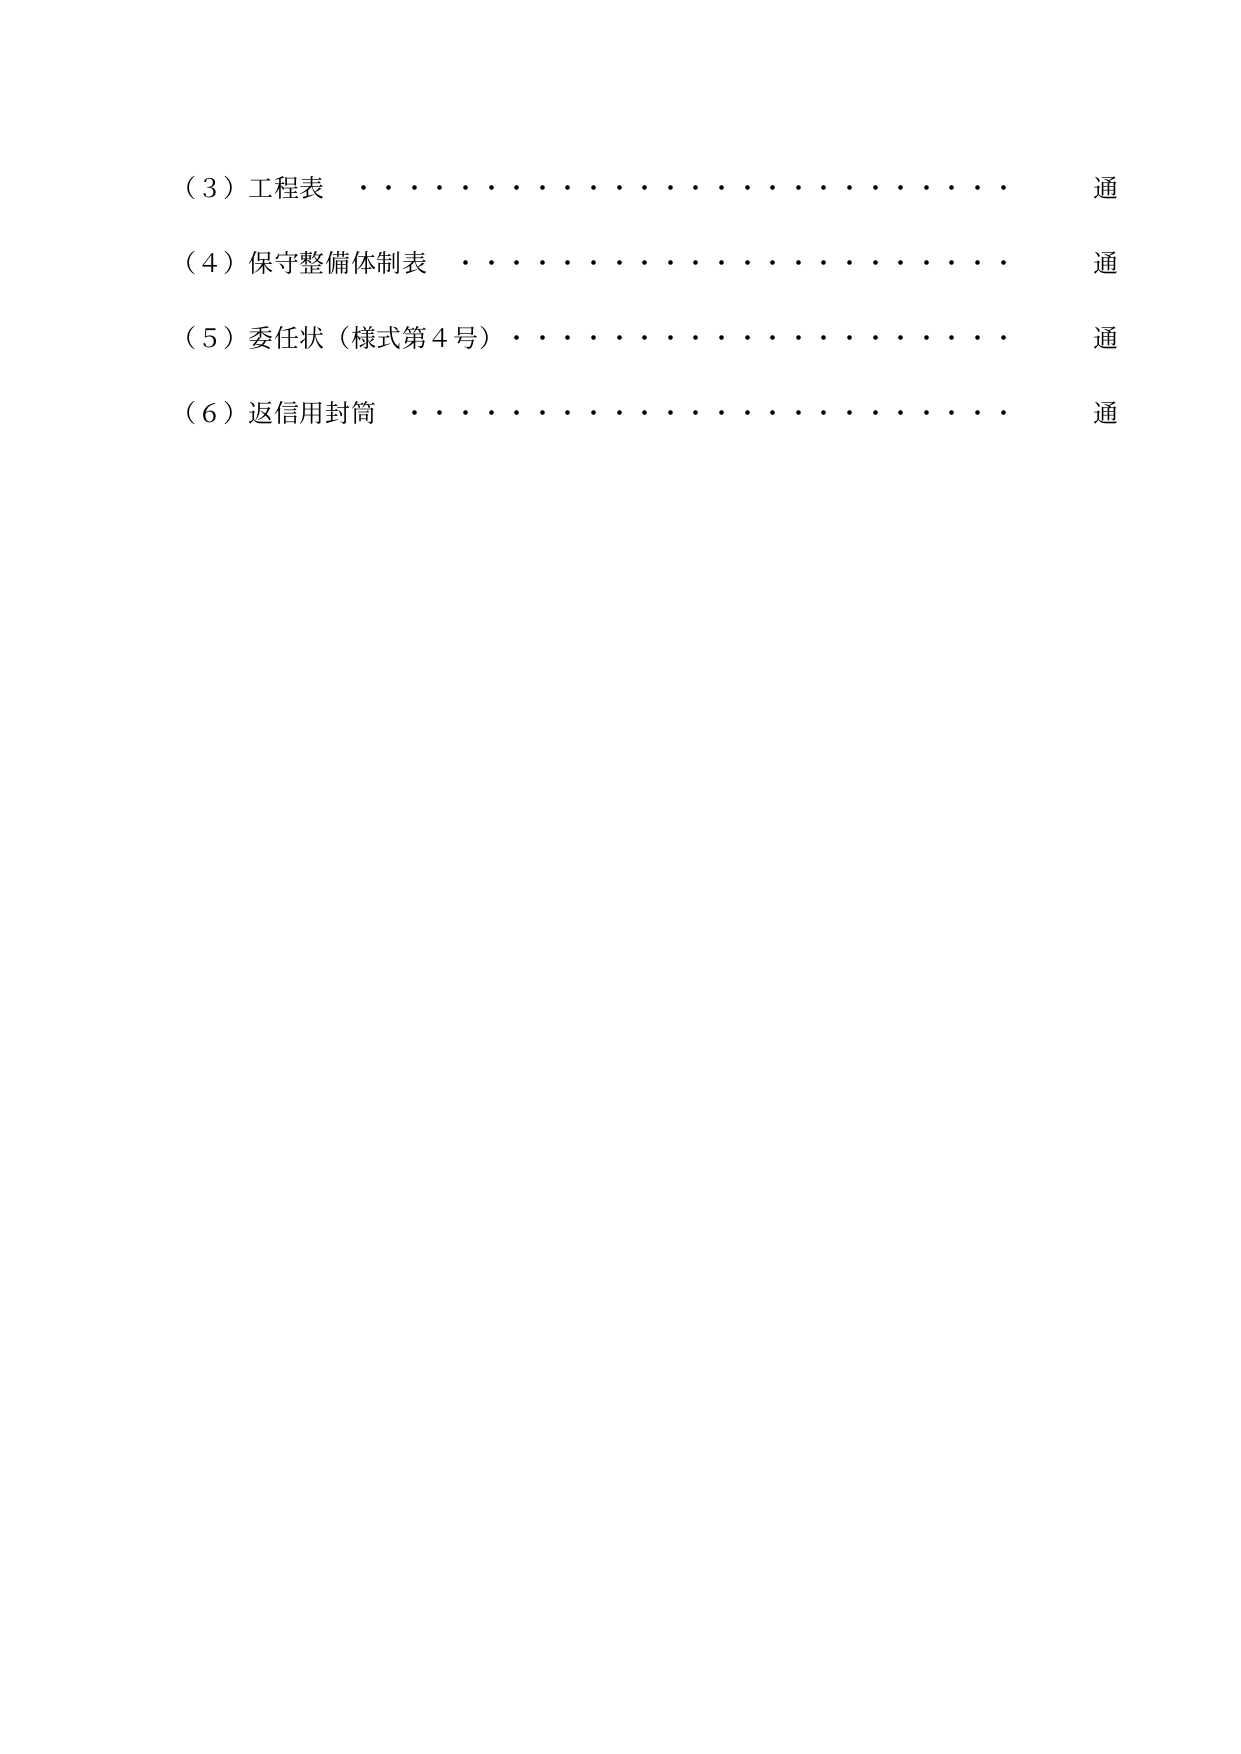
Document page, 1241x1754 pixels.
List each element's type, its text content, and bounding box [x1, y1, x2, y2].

text （５）委任状（様式第４号）・・・・・・・・・・・・・・・・・・・・ 通 [120, 301, 1120, 371]
text （６）返信用封筒 ・・・・・・・・・・・・・・・・・・・・・・・・ 通 [120, 376, 1120, 446]
text （３）工程表 ・・・・・・・・・・・・・・・・・・・・・・・・・・ 通 [120, 151, 1120, 221]
text （４）保守整備体制表 ・・・・・・・・・・・・・・・・・・・・・・ 通 [120, 226, 1120, 296]
